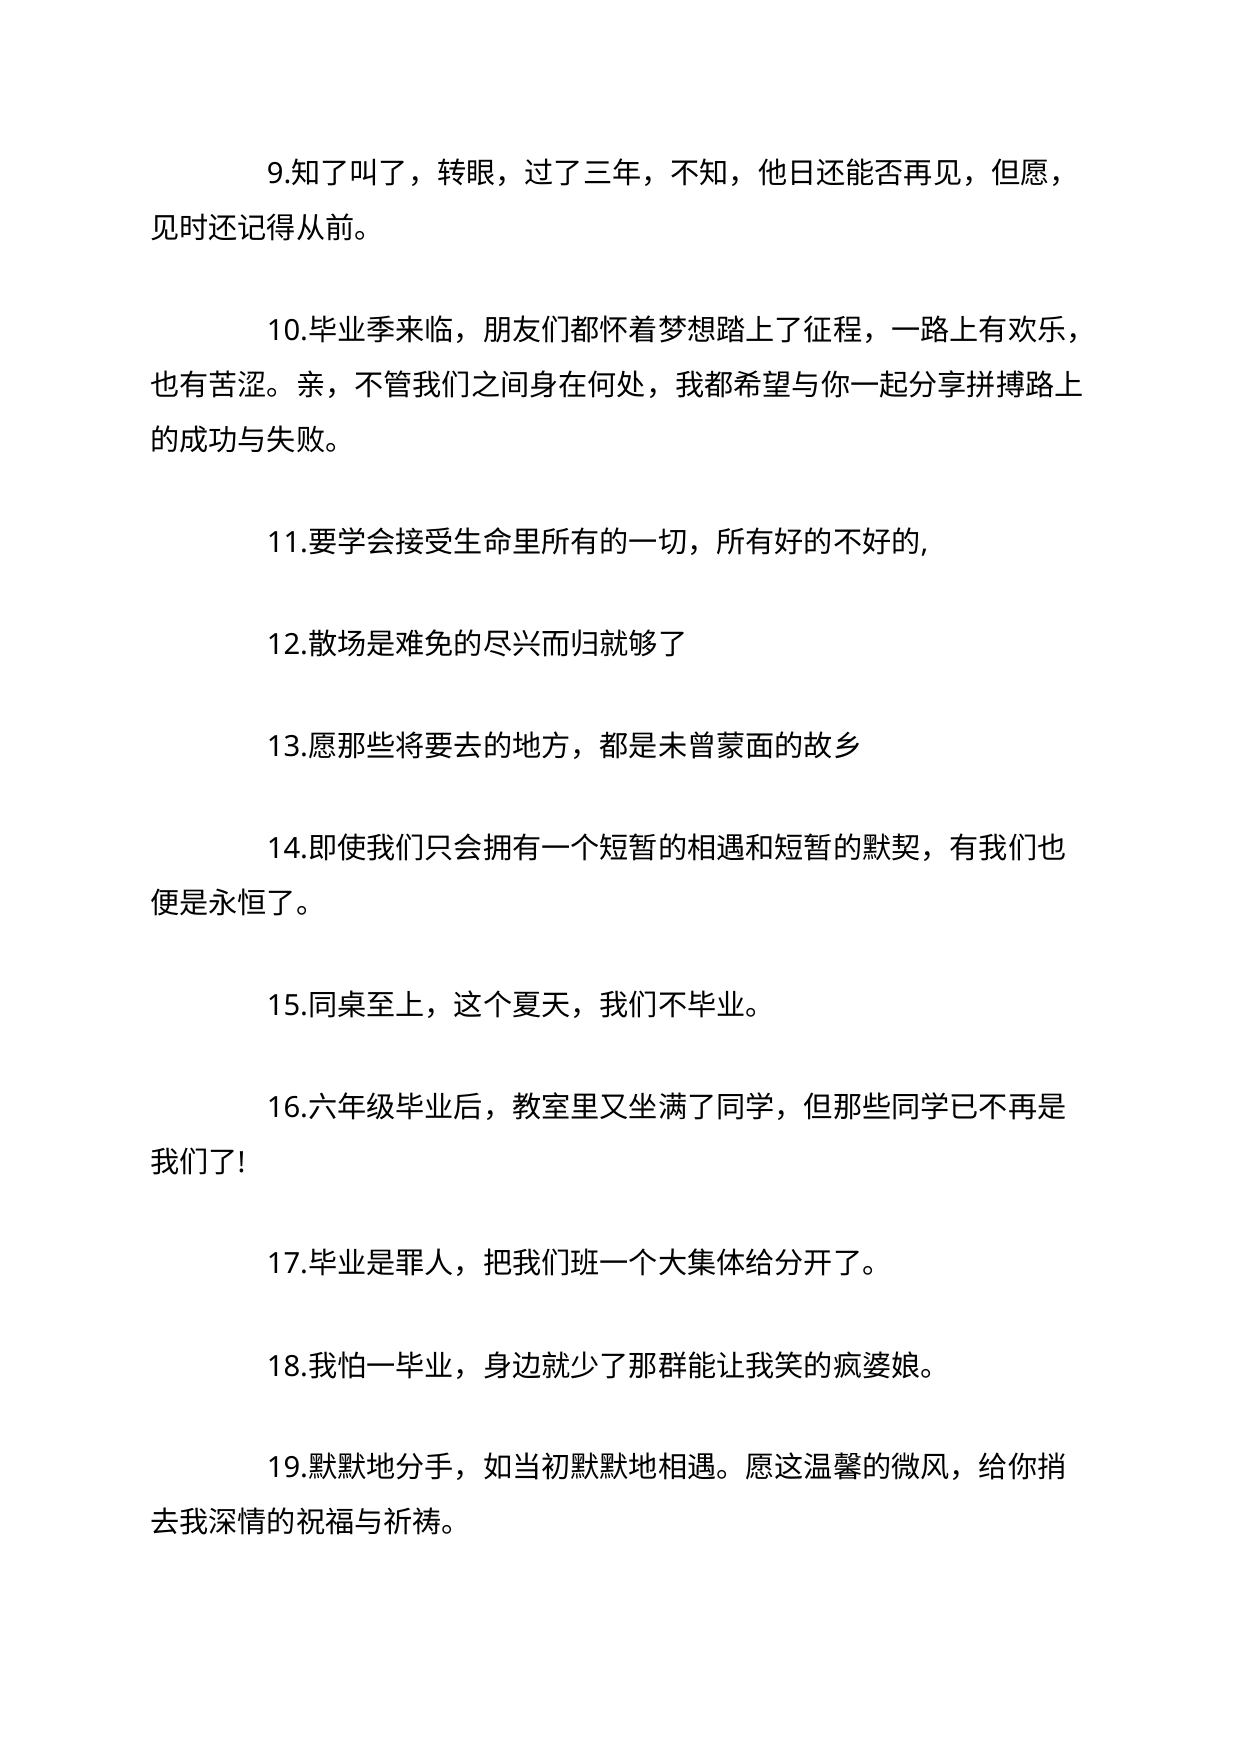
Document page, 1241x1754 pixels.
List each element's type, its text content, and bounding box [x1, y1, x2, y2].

text 14.即使我们只会拥有一个短暂的相遇和短暂的默契，有我们也便是永恒了。 [150, 824, 1090, 922]
text 15.同桌至上，这个夏天，我们不毕业。 [150, 981, 1090, 1023]
text 9.知了叫了，转眼，过了三年，不知，他日还能否再见，但愿，见时还记得从前。 [150, 150, 1090, 247]
text 17.毕业是罪人，把我们班一个大集体给分开了。 [150, 1240, 1090, 1282]
text 16.六年级毕业后，教室里又坐满了同学，但那些同学已不再是我们了! [150, 1083, 1090, 1181]
text 11.要学会接受生命里所有的一切，所有好的不好的, [150, 518, 1090, 561]
text 19.默默地分手，如当初默默地相遇。愿这温馨的微风，给你捎去我深情的祝福与祈祷。 [150, 1444, 1090, 1541]
text 18.我怕一毕业，身边就少了那群能让我笑的疯婆娘。 [150, 1342, 1090, 1384]
text 10.毕业季来临，朋友们都怀着梦想踏上了征程，一路上有欢乐，也有苦涩。亲，不管我们之间身在何处，我都希望与你一起分享拼搏路上的成功与失败。 [150, 307, 1090, 459]
text 12.散场是难免的尽兴而归就够了 [150, 620, 1090, 663]
text 13.愿那些将要去的地方，都是未曾蒙面的故乡 [150, 722, 1090, 765]
